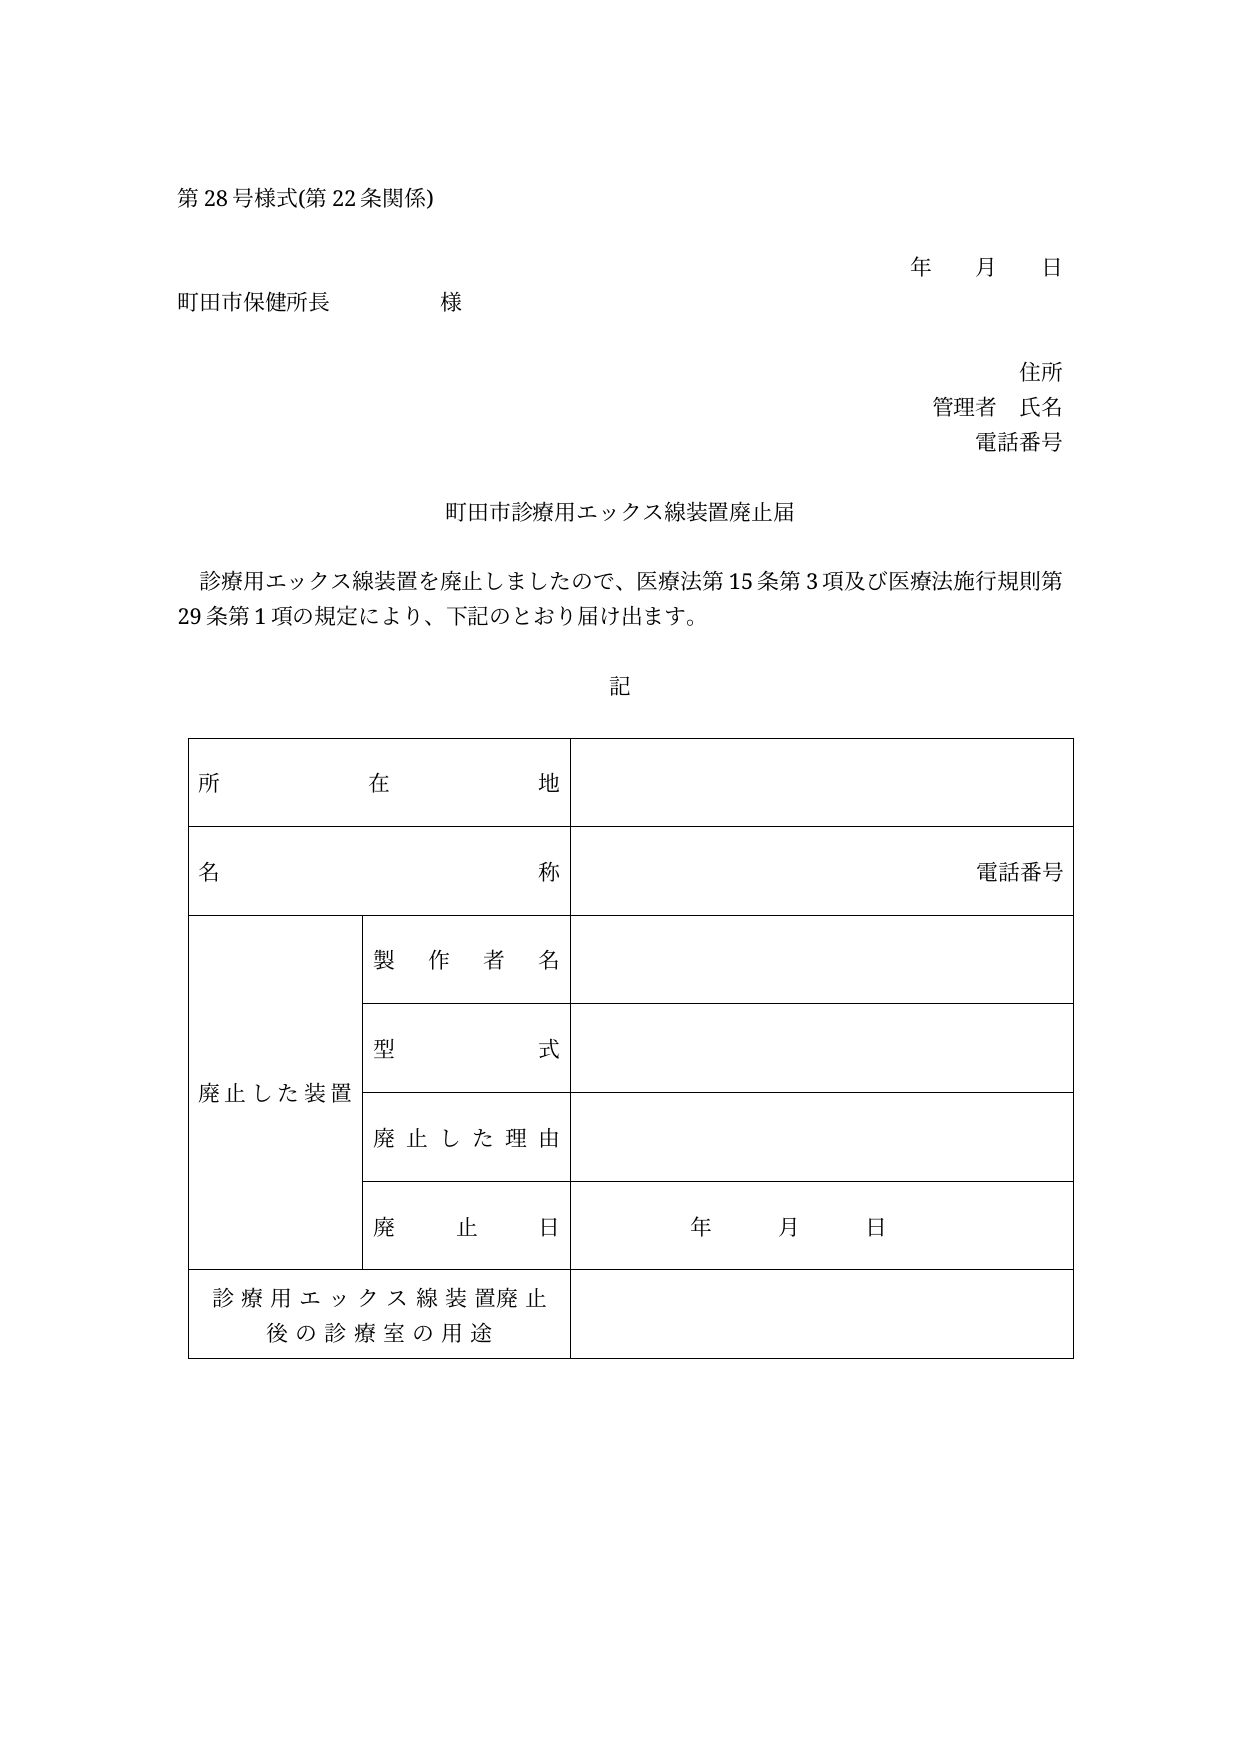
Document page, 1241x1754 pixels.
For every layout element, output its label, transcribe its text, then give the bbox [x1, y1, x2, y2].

text 住所 [177, 353, 1063, 388]
table_cell [571, 1270, 1073, 1358]
table_cell 廃止した理由 [363, 1093, 570, 1181]
table_cell 製作者名 [363, 916, 570, 1003]
table_cell 廃止した装置 [189, 916, 362, 1269]
text 町田市診療用エックス線装置廃止届 [177, 493, 1063, 528]
table_cell 名称 [189, 827, 570, 915]
text 第28号様式(第22条関係) [177, 179, 1063, 214]
table_cell [571, 916, 1073, 1003]
text 電話番号 [177, 423, 1063, 458]
text 年 月 日 [177, 249, 1063, 284]
table_cell 年 月 日 [571, 1182, 1073, 1269]
text 管理者 氏名 [177, 388, 1063, 423]
table_cell [571, 1093, 1073, 1181]
table_cell 廃止日 [363, 1182, 570, 1269]
text 診療用エックス線装置を廃止しましたので、医療法第15条第3項及び医療法施行規則第29条第1項の規定により、下記のとおり届け出ます。 [177, 563, 1063, 633]
table_cell 型式 [363, 1004, 570, 1092]
table_header 所在地 [189, 739, 570, 826]
table_cell 診療用エックス線装置廃止後の診療室の用途 [189, 1270, 570, 1358]
table_cell 電話番号 [571, 827, 1073, 915]
text 記 [177, 668, 1063, 702]
table_cell [571, 1004, 1073, 1092]
table_header [571, 739, 1073, 826]
text 町田市保健所長 様 [177, 284, 1063, 319]
